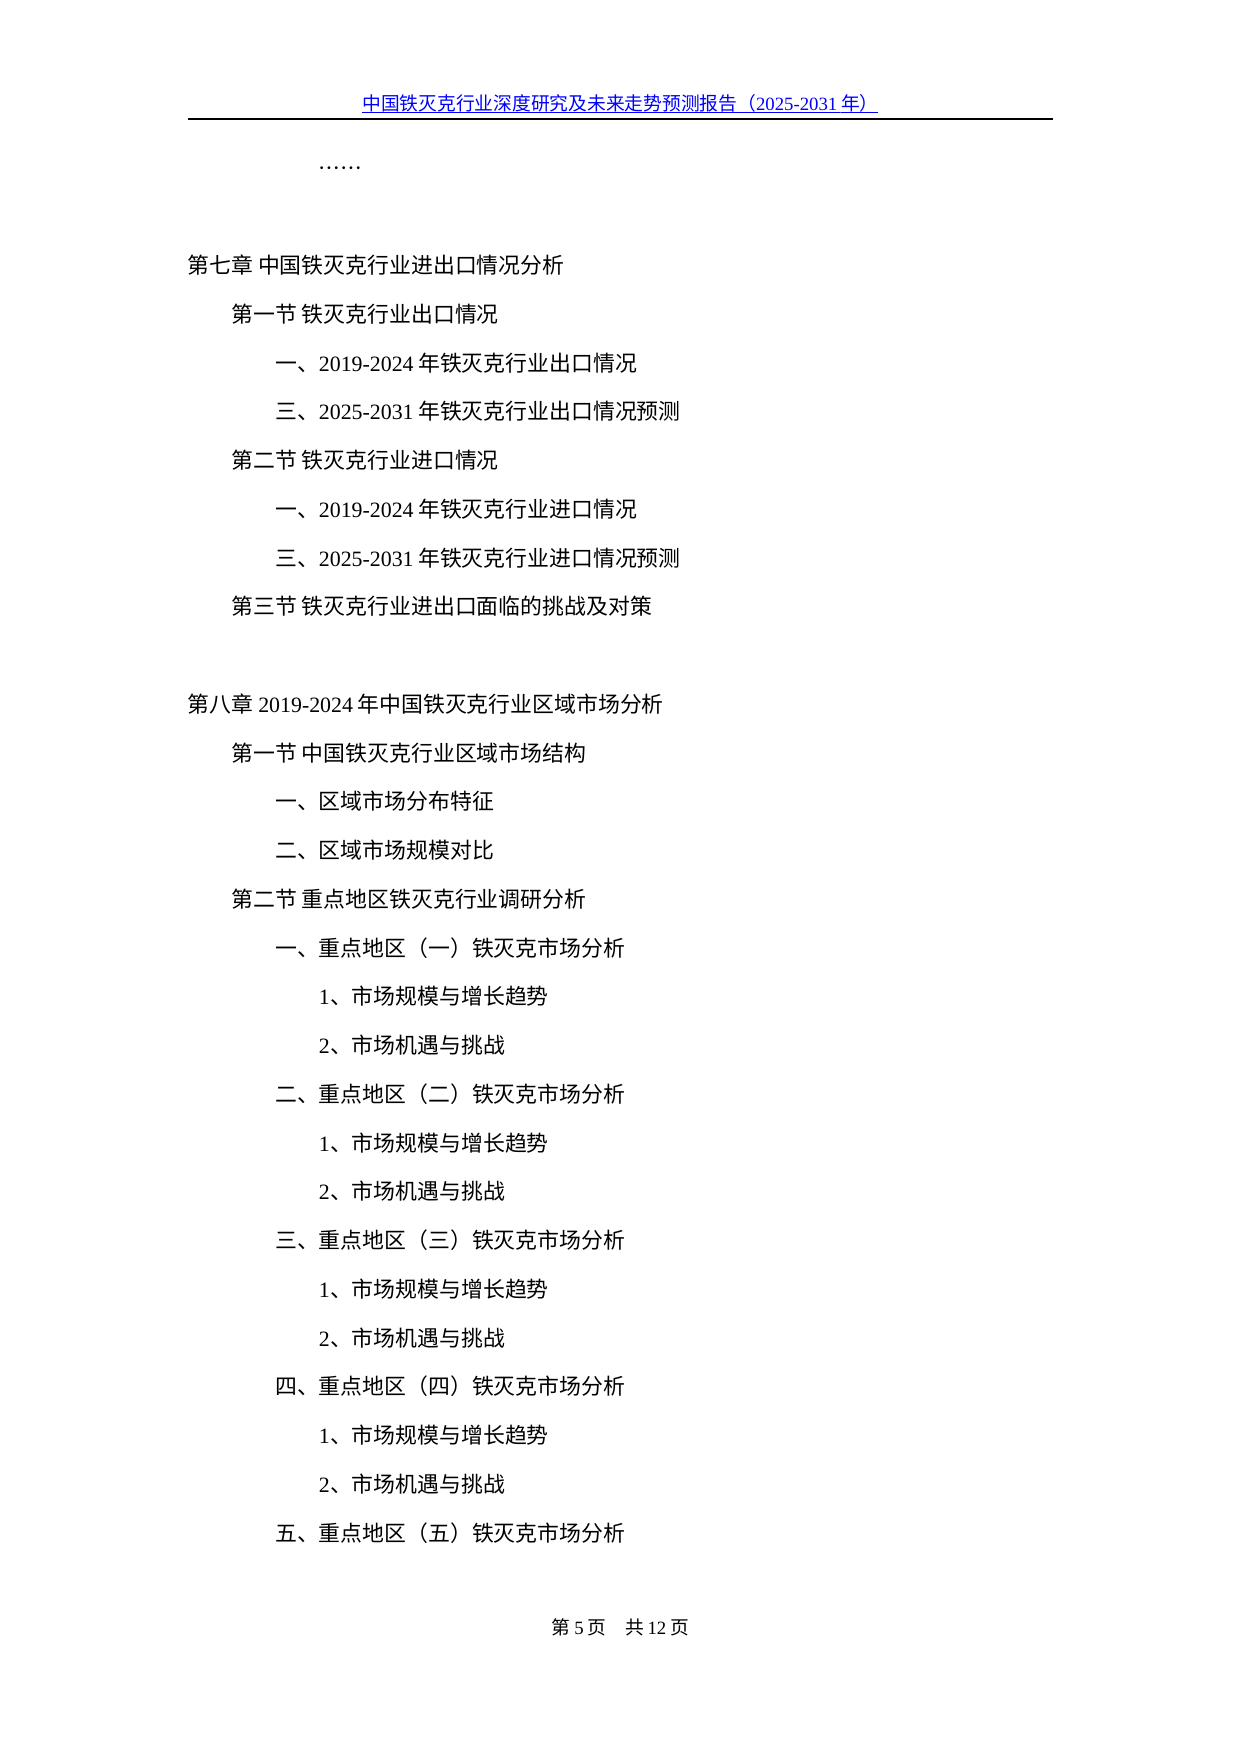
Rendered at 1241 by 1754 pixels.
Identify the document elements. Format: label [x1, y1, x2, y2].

text [187, 150, 1053, 1548]
